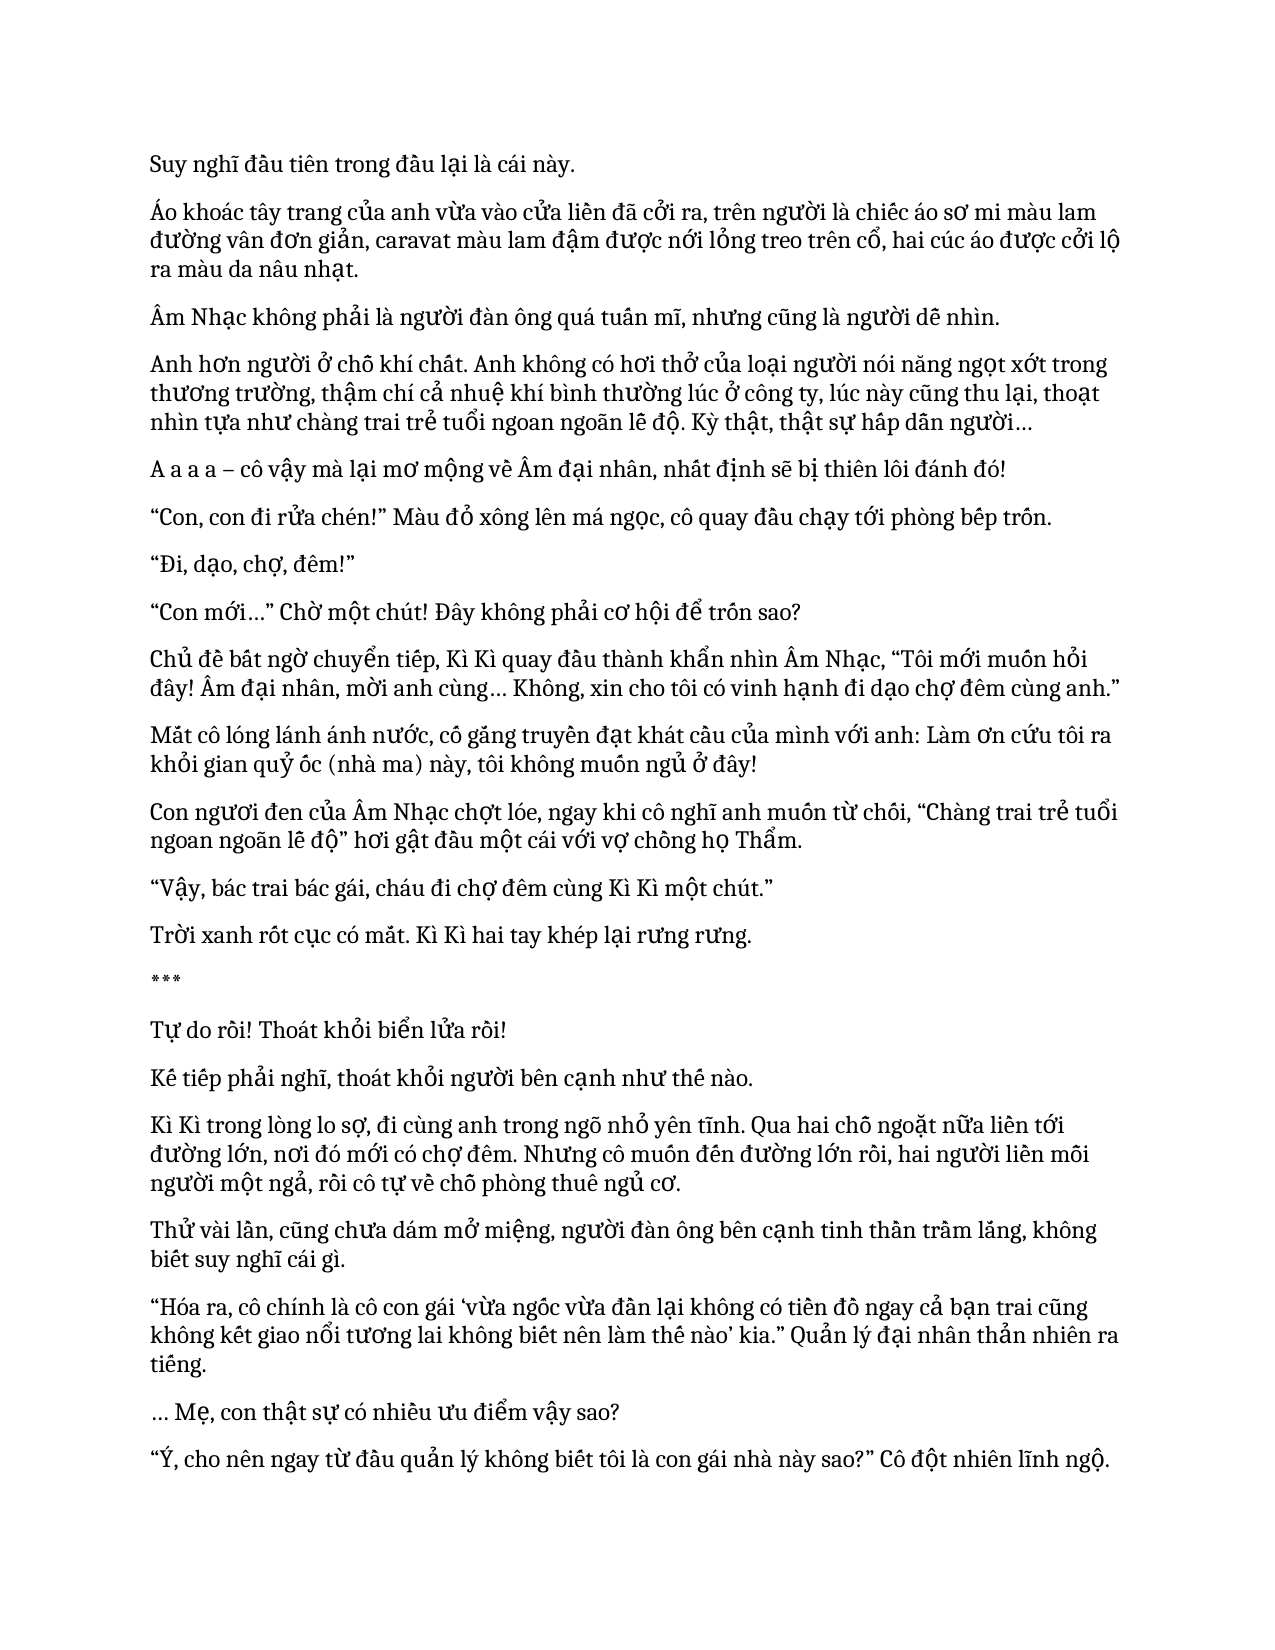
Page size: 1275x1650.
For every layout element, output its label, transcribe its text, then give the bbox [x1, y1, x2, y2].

text Áo khoác tây trang của anh vừa vào cửa liền đã cởi ra, trên người là chiếc áo sơ mi màu lam đường vân đơn giản, caravat màu lam đậm được nới lỏng treo trên cổ, hai cúc áo được cởi lộ ra màu da nâu nhạt. [150, 197, 1125, 284]
text A a a a – cô vậy mà lại mơ mộng về Âm đại nhân, nhất định sẽ bị thiên lôi đánh đó! [150, 455, 1125, 484]
text “Ý, cho nên ngay từ đầu quản lý không biết tôi là con gái nhà này sao?” Cô đột nhiên lĩnh ngộ. [150, 1445, 1125, 1474]
text Kì Kì trong lòng lo sợ, đi cùng anh trong ngõ nhỏ yên tĩnh. Qua hai chỗ ngoặt nữa liền tới đường lớn, nơi đó mới có chợ đêm. Nhưng cô muốn đến đường lớn rồi, hai người liền mỗi người một ngả, rồi cô tự về chỗ phòng thuê ngủ cơ. [150, 1111, 1125, 1197]
text … Mẹ, con thật sự có nhiều ưu điểm vậy sao? [150, 1397, 1125, 1426]
text Thử vài lần, cũng chưa dám mở miệng, người đàn ông bên cạnh tinh thần trầm lắng, không biết suy nghĩ cái gì. [150, 1216, 1125, 1274]
text Tự do rồi! Thoát khỏi biển lửa rồi! [150, 1016, 1125, 1045]
text “Vậy, bác trai bác gái, cháu đi chợ đêm cùng Kì Kì một chút.” [150, 874, 1125, 902]
text Âm Nhạc không phải là người đàn ông quá tuấn mĩ, nhưng cũng là người dễ nhìn. [150, 302, 1125, 331]
text Trời xanh rốt cục có mắt. Kì Kì hai tay khép lại rưng rưng. [150, 921, 1125, 950]
text “Con mới…” Chờ một chút! Đây không phải cơ hội để trốn sao? [150, 597, 1125, 626]
text Kế tiếp phải nghĩ, thoát khỏi người bên cạnh như thế nào. [150, 1064, 1125, 1092]
text Suy nghĩ đầu tiên trong đầu lại là cái này. [150, 150, 1125, 179]
text Mắt cô lóng lánh ánh nước, cố gắng truyền đạt khát cầu của mình với anh: Làm ơn cứu tôi ra khỏi gian quỷ ốc (nhà ma) này, tôi không muốn ngủ ở đây! [150, 721, 1125, 779]
text “Con, con đi rửa chén!” Màu đỏ xông lên má ngọc, cô quay đầu chạy tới phòng bếp trốn. [150, 502, 1125, 531]
text Chủ đề bất ngờ chuyển tiếp, Kì Kì quay đầu thành khẩn nhìn Âm Nhạc, “Tôi mới muốn hỏi đây! Âm đại nhân, mời anh cùng… Không, xin cho tôi có vinh hạnh đi dạo chợ đêm cùng anh.” [150, 645, 1125, 702]
text “Đi, dạo, chợ, đêm!” [150, 550, 1125, 579]
text *** [150, 969, 1125, 997]
text “Hóa ra, cô chính là cô con gái ‘vừa ngốc vừa đần lại không có tiền đồ ngay cả bạn trai cũng không kết giao nổi tương lai không biết nên làm thế nào’ kia.” Quản lý đại nhân thản nhiên ra tiếng. [150, 1292, 1125, 1379]
text Con ngươi đen của Âm Nhạc chợt lóe, ngay khi cô nghĩ anh muốn từ chối, “Chàng trai trẻ tuổi ngoan ngoãn lễ độ” hơi gật đầu một cái với vợ chồng họ Thẩm. [150, 797, 1125, 855]
text Anh hơn người ở chỗ khí chất. Anh không có hơi thở của loại người nói năng ngọt xớt trong thương trường, thậm chí cả nhuệ khí bình thường lúc ở công ty, lúc này cũng thu lại, thoạt nhìn tựa như chàng trai trẻ tuổi ngoan ngoãn lễ độ. Kỳ thật, thật sự hấp dẫn người… [150, 350, 1125, 436]
